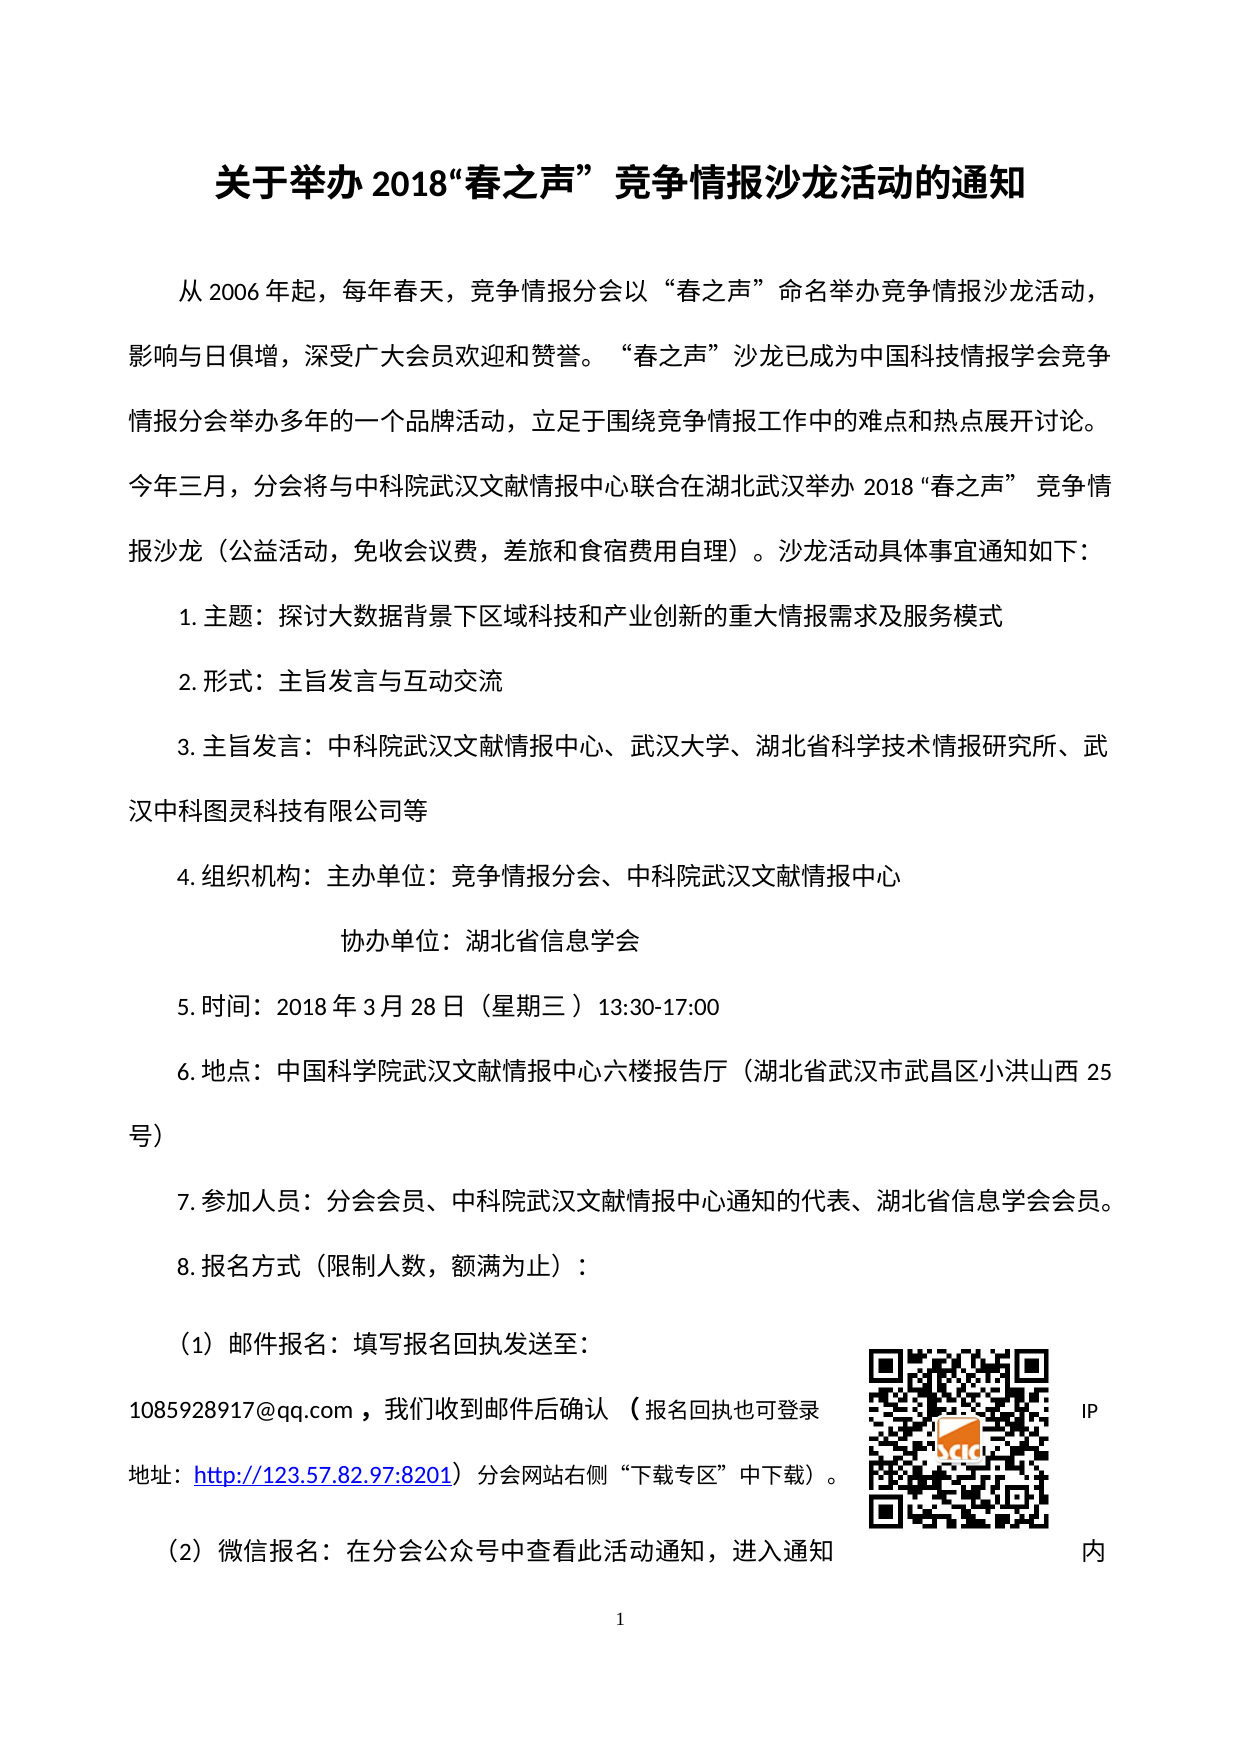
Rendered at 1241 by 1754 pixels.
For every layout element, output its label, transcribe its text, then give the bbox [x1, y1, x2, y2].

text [128, 1517, 1112, 1582]
text 关于举办2018“春之声”竞争情报沙龙活动的通知 [128, 147, 1112, 212]
picture [854, 1335, 1063, 1543]
text 1. 主题：探讨大数据背景下区域科技和产业创新的重大情报需求及服务模式 [128, 582, 1112, 647]
text 5. 时间：2018年 3月28 日（星期三 ）13:30-17:00 [128, 972, 1112, 1037]
text 7. 参加人员：分会会员、中科院武汉文献情报中心通知的代表、湖北省信息学会会员。 [128, 1167, 1112, 1232]
text 2. 形式：主旨发言与互动交流 [128, 647, 1112, 712]
text 8. 报名方式（限制人数，额满为止）： [128, 1232, 1112, 1297]
text 6. 地点：中国科学院武汉文献情报中心六楼报告厅（湖北省武汉市武昌区小洪山西25号） [128, 1037, 1112, 1167]
text 4. 组织机构：主办单位：竞争情报分会、中科院武汉文献情报中心 [128, 842, 1112, 907]
text （1）邮件报名：填写报名回执发送至： 1085928917@qq.com ，我们收到邮件后确认 （ 报名回执也可登录IP地址：http://123.57.82.97:8201）分会网站右侧“下载专区”中下载）。 [128, 1310, 1112, 1505]
text 协办单位：湖北省信息学会 [128, 907, 1112, 972]
text 3. 主旨发言：中科院武汉文献情报中心、武汉大学、湖北省科学技术情报研究所、武汉中科图灵科技有限公司等 [128, 712, 1112, 842]
text 从2006年起，每年春天，竞争情报分会以“春之声”命名举办竞争情报沙龙活动，影响与日俱增，深受广大会员欢迎和赞誉。“春之声”沙龙已成为中国科技情报学会竞争情报分会举办多年的一个品牌活动，立足于围绕竞争情报工作中的难点和热点展开讨论。今年三月，分会将与中科院武汉文献情报中心联合在湖北武汉举办2018 “春之声” 竞争情报沙龙（公益活动，免收会议费，差旅和食宿费用自理）。沙龙活动具体事宜通知如下： [128, 257, 1112, 582]
